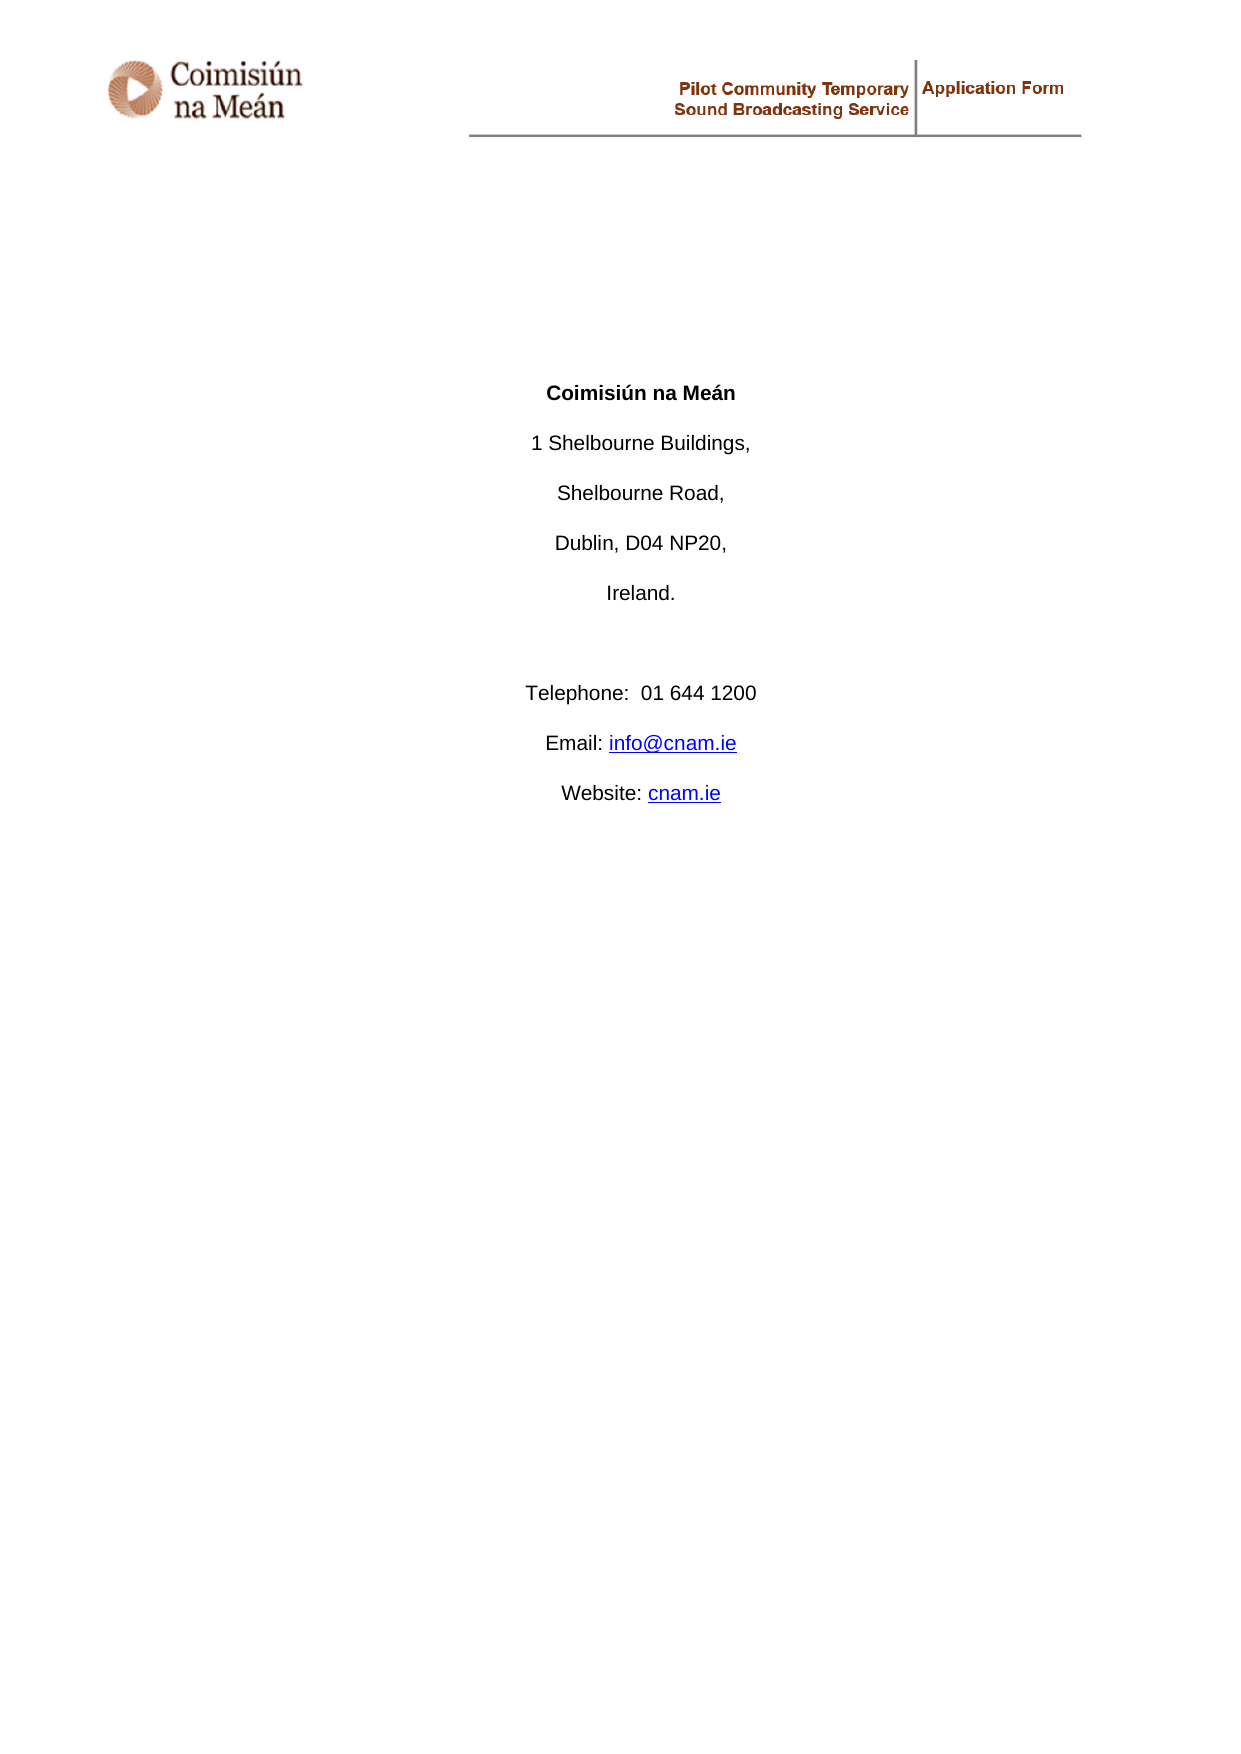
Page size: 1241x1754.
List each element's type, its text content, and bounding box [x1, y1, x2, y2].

text 1 Shelbourne Buildings, [130, 427, 1152, 456]
text Coimisiún na Meán [130, 377, 1152, 406]
text Email: info@cnam.ie [130, 727, 1152, 756]
text Telephone: 01 644 1200 [130, 677, 1152, 706]
text Website: cnam.ie [130, 777, 1152, 806]
text Dublin, D04 NP20, [130, 527, 1152, 556]
text Ireland. [130, 577, 1152, 606]
text Shelbourne Road, [130, 477, 1152, 506]
picture [100, 47, 1082, 144]
